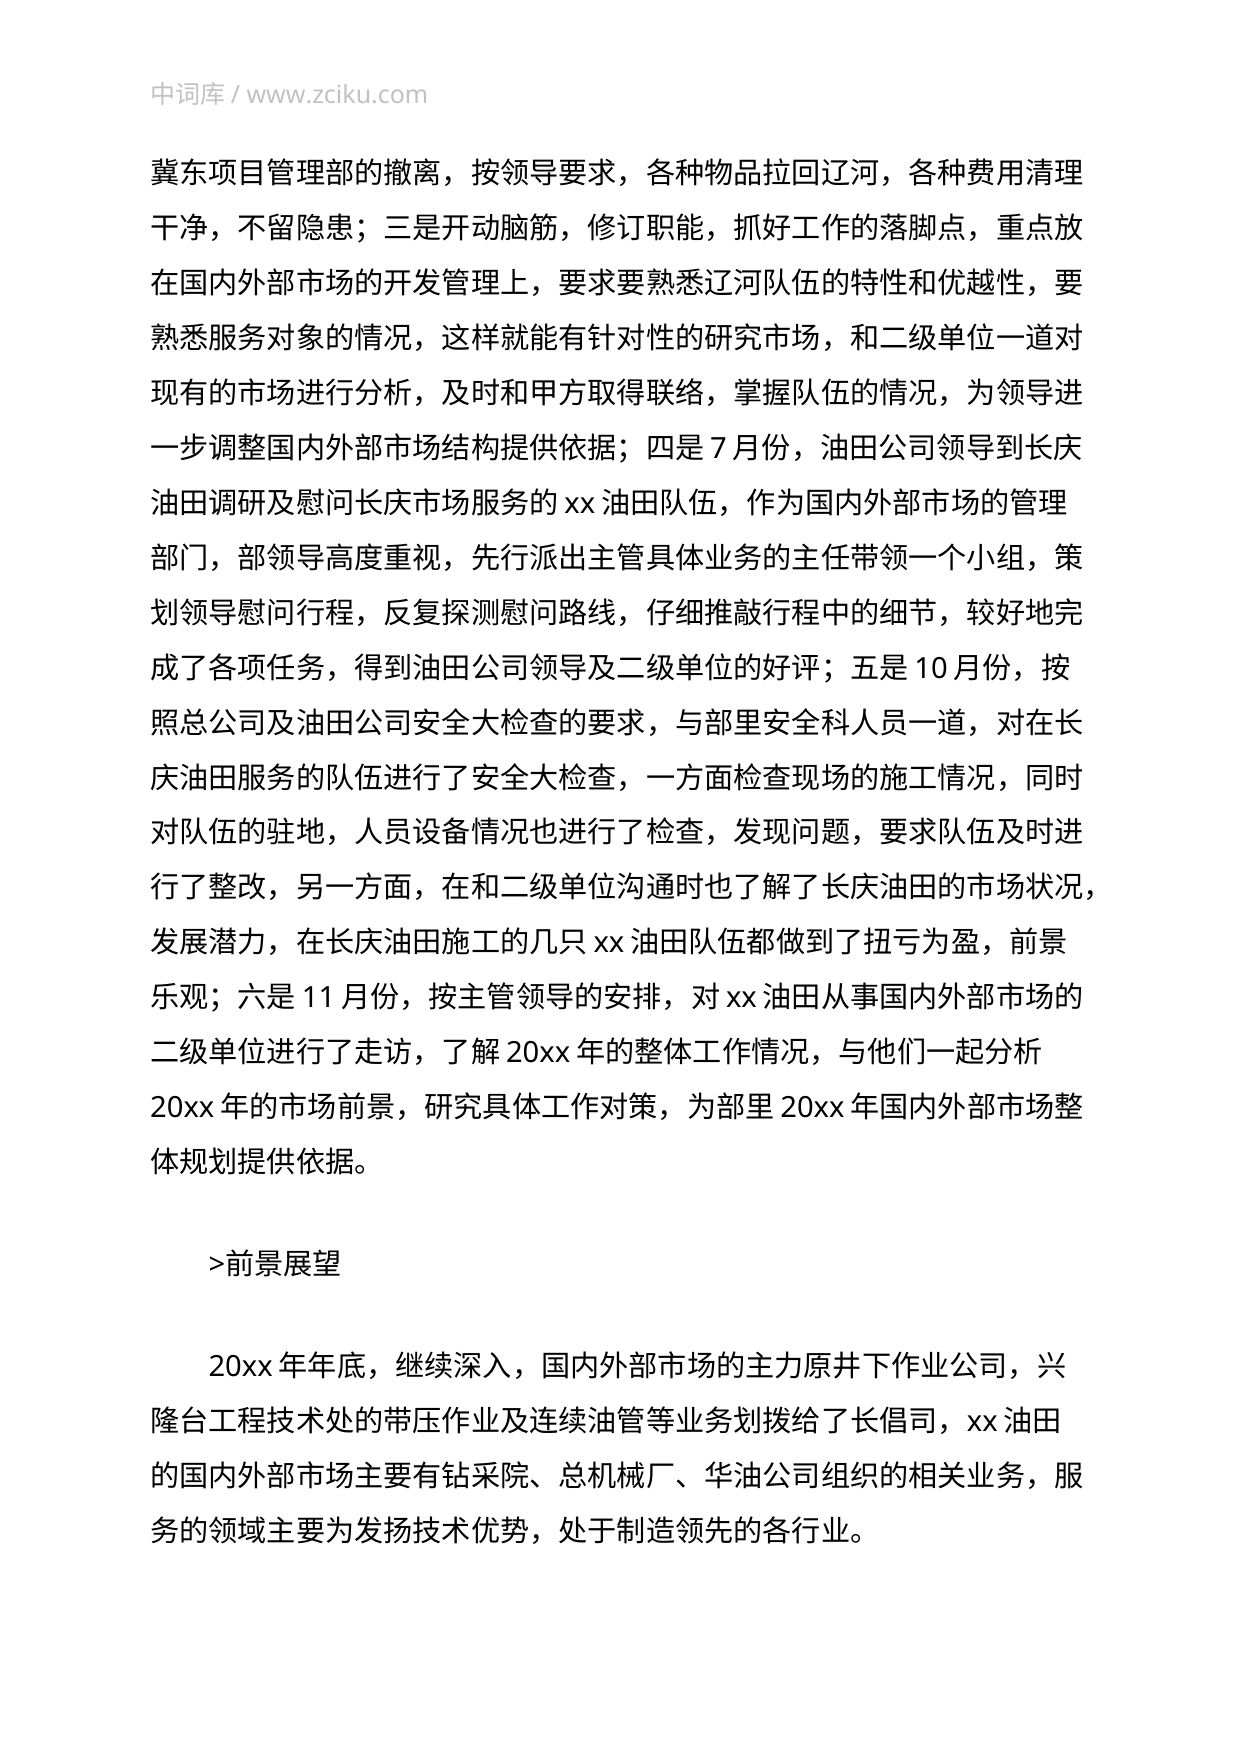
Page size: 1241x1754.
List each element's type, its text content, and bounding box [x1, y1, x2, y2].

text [150, 150, 1090, 1181]
text 20xx年年底，继续深入，国内外部市场的主力原井下作业公司，兴隆台工程技术处的带压作业及连续油管等业务划拨给了长倡司，xx油田的国内外部市场主要有钻采院、总机械厂、华油公司组织的相关业务，服务的领域主要为发扬技术优势，处于制造领先的各行业。 [150, 1343, 1090, 1550]
text >前景展望 [150, 1241, 1090, 1283]
